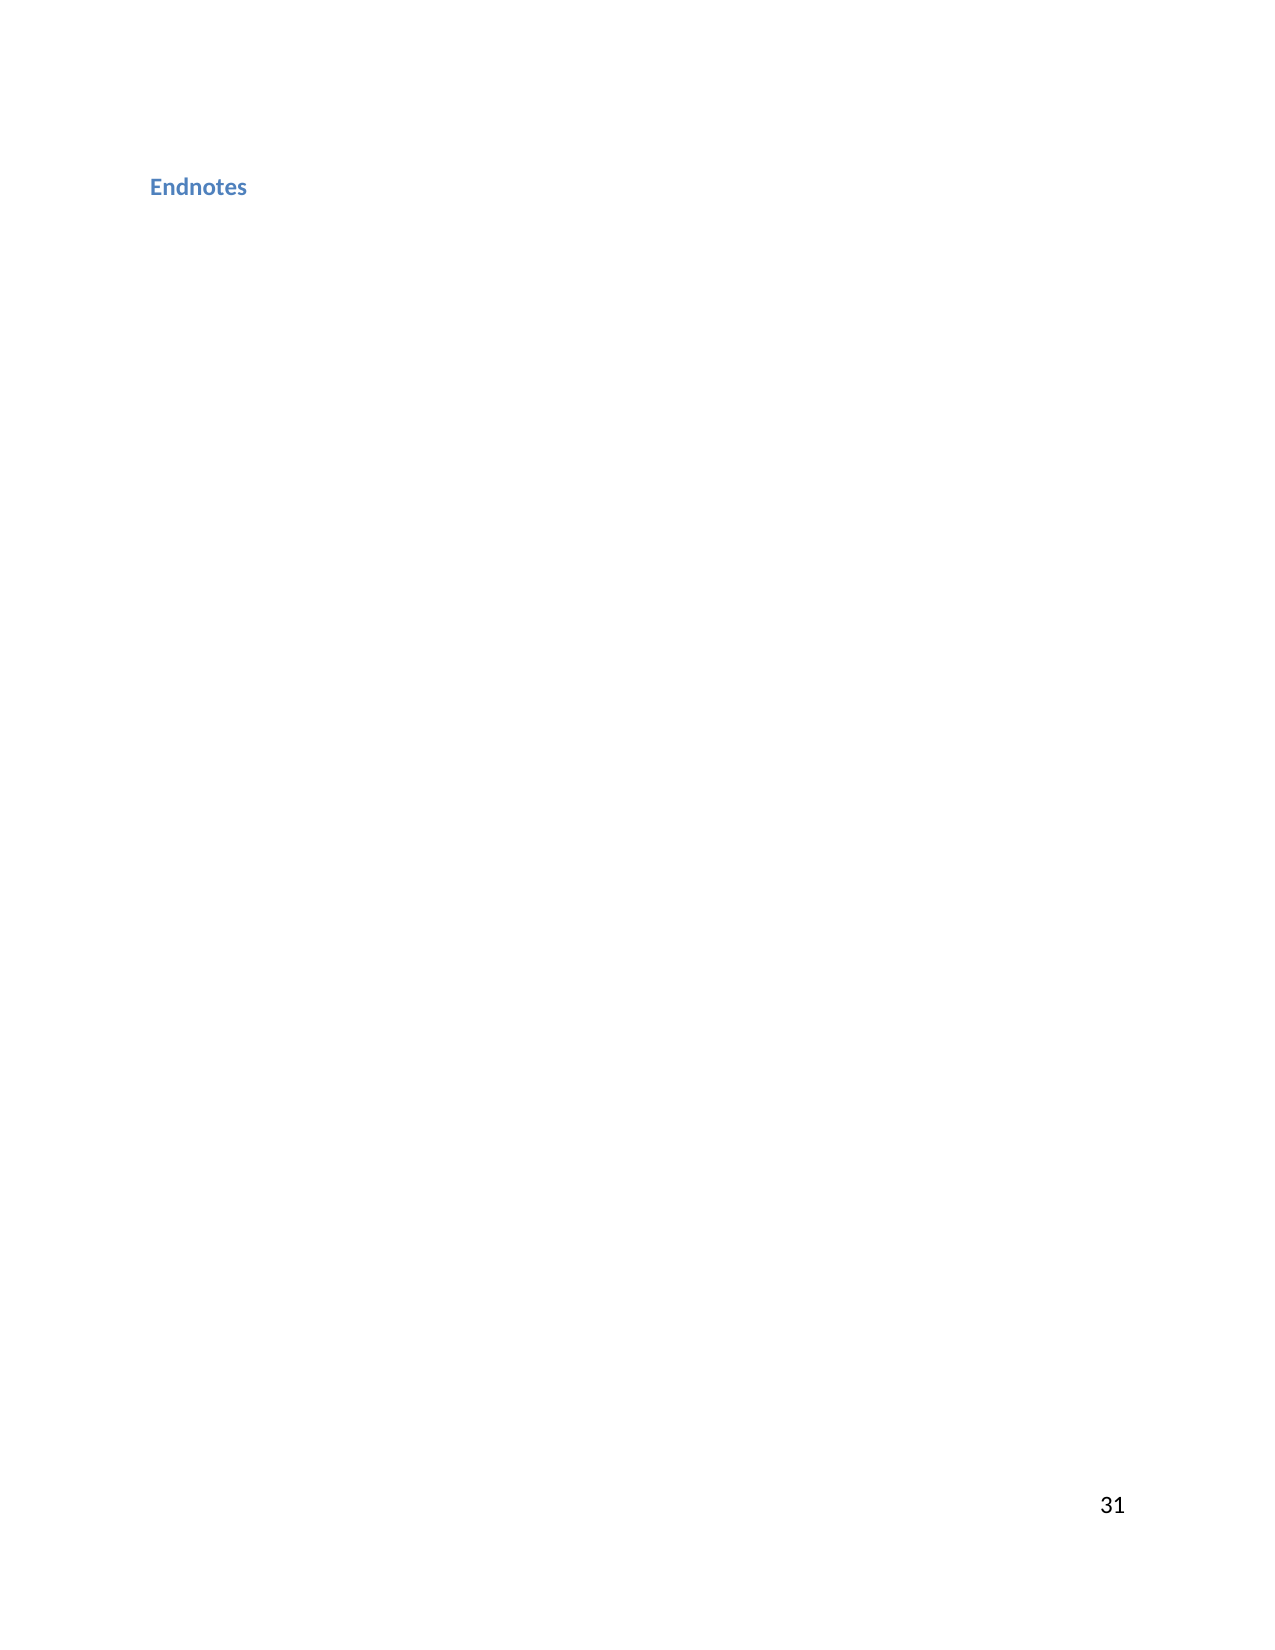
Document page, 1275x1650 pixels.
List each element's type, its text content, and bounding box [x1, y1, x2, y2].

subtitle Endnotes [150, 171, 1125, 201]
